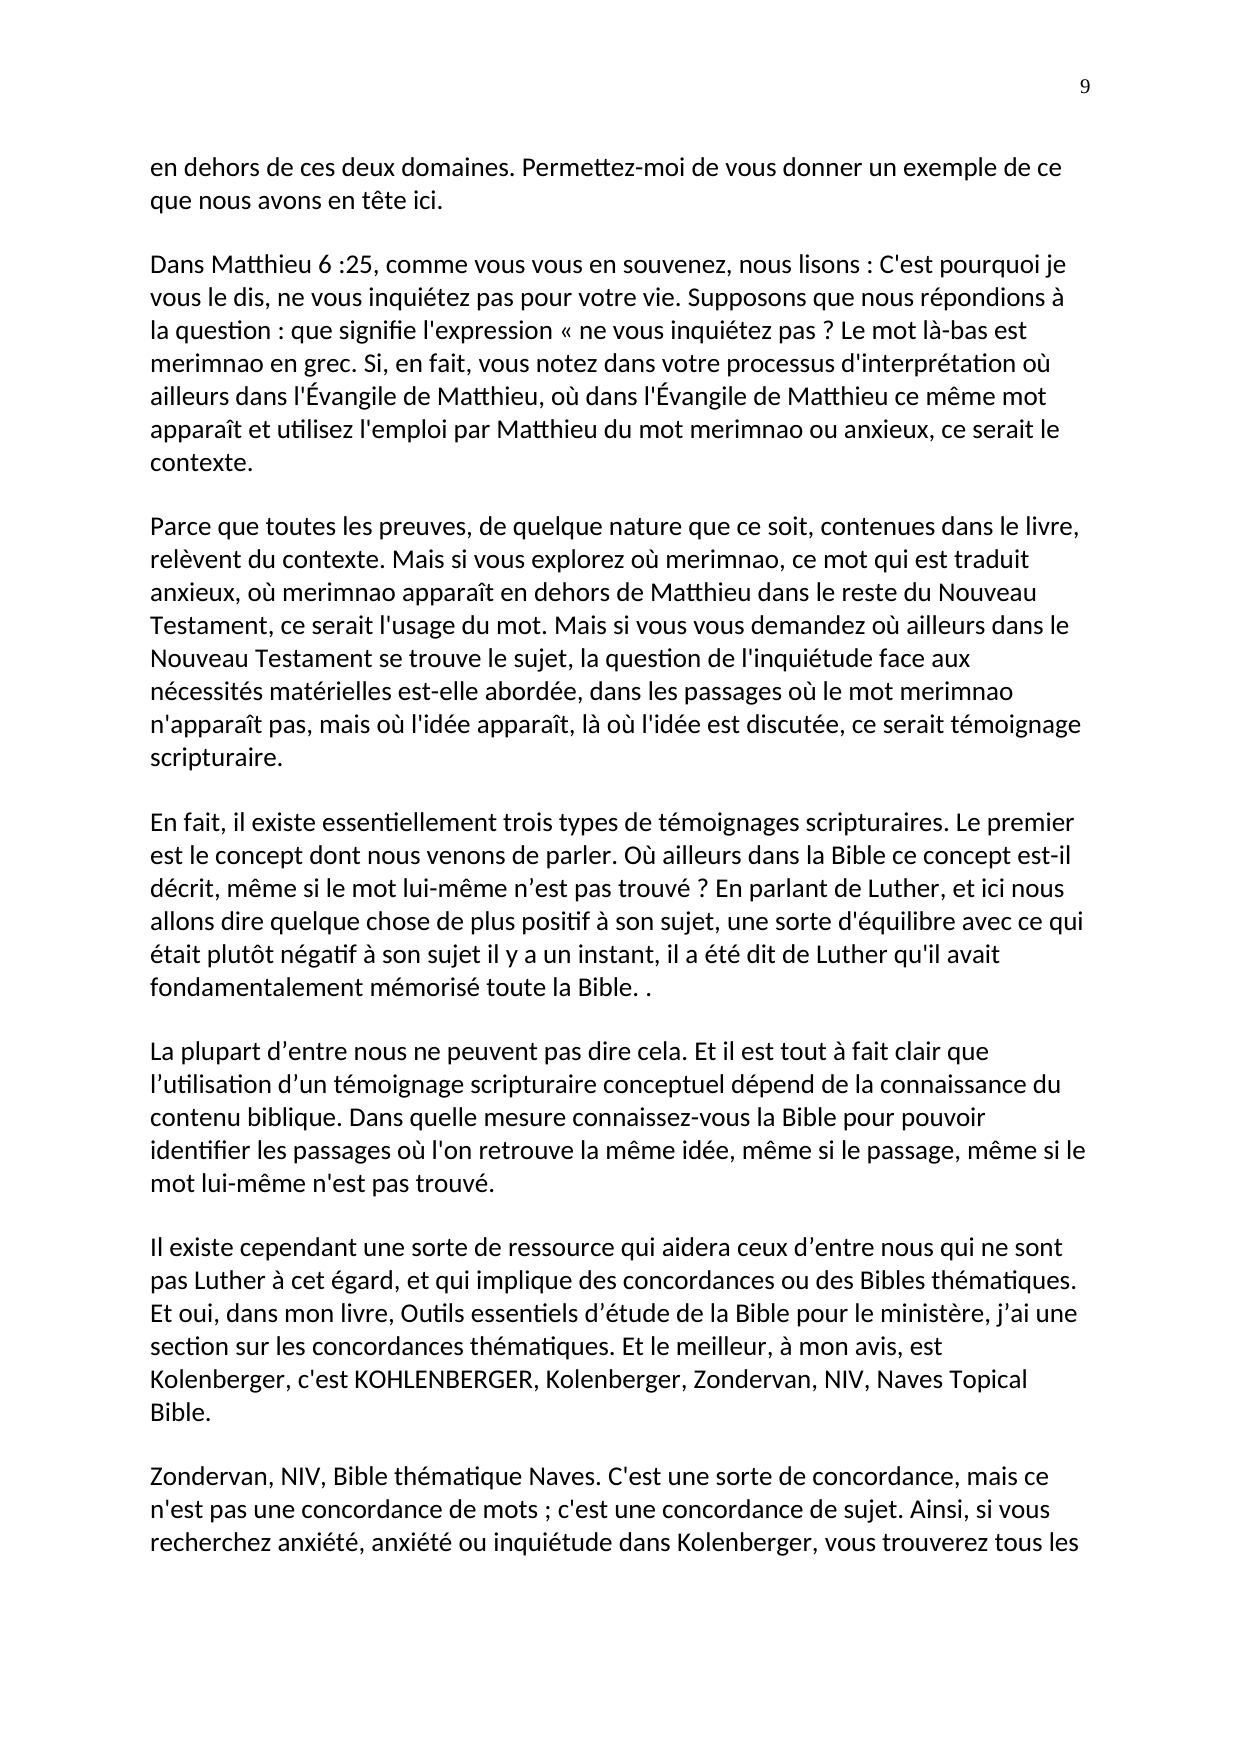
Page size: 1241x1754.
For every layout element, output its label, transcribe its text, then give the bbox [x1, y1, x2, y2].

text Dans Matthieu 6 :25, comme vous vous en souvenez, nous lisons : C'est pourquoi je vous le dis, ne vous inquiétez pas pour votre vie. Supposons que nous répondions à la question : que signifie l'expression « ne vous inquiétez pas ? Le mot là-bas est merimnao en grec. Si, en fait, vous notez dans votre processus d'interprétation où ailleurs dans l'Évangile de Matthieu, où dans l'Évangile de Matthieu ce même mot apparaît et utilisez l'emploi par Matthieu du mot merimnao ou anxieux, ce serait le contexte. [150, 247, 1090, 478]
text En fait, il existe essentiellement trois types de témoignages scripturaires. Le premier est le concept dont nous venons de parler. Où ailleurs dans la Bible ce concept est-il décrit, même si le mot lui-même n’est pas trouvé ? En parlant de Luther, et ici nous allons dire quelque chose de plus positif à son sujet, une sorte d'équilibre avec ce qui était plutôt négatif à son sujet il y a un instant, il a été dit de Luther qu'il avait fondamentalement mémorisé toute la Bible. . [150, 805, 1090, 1003]
text La plupart d’entre nous ne peuvent pas dire cela. Et il est tout à fait clair que l’utilisation d’un témoignage scripturaire conceptuel dépend de la connaissance du contenu biblique. Dans quelle mesure connaissez-vous la Bible pour pouvoir identifier les passages où l'on retrouve la même idée, même si le passage, même si le mot lui-même n'est pas trouvé. [150, 1034, 1090, 1199]
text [150, 150, 1090, 216]
text Il existe cependant une sorte de ressource qui aidera ceux d’entre nous qui ne sont pas Luther à cet égard, et qui implique des concordances ou des Bibles thématiques. Et oui, dans mon livre, Outils essentiels d’étude de la Bible pour le ministère, j’ai une section sur les concordances thématiques. Et le meilleur, à mon avis, est Kolenberger, c'est KOHLENBERGER, Kolenberger, Zondervan, NIV, Naves Topical Bible. [150, 1230, 1090, 1428]
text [150, 1459, 1090, 1559]
text Parce que toutes les preuves, de quelque nature que ce soit, contenues dans le livre, relèvent du contexte. Mais si vous explorez où merimnao, ce mot qui est traduit anxieux, où merimnao apparaît en dehors de Matthieu dans le reste du Nouveau Testament, ce serait l'usage du mot. Mais si vous vous demandez où ailleurs dans le Nouveau Testament se trouve le sujet, la question de l'inquiétude face aux nécessités matérielles est-elle abordée, dans les passages où le mot merimnao n'apparaît pas, mais où l'idée apparaît, là où l'idée est discutée, ce serait témoignage scripturaire. [150, 509, 1090, 774]
